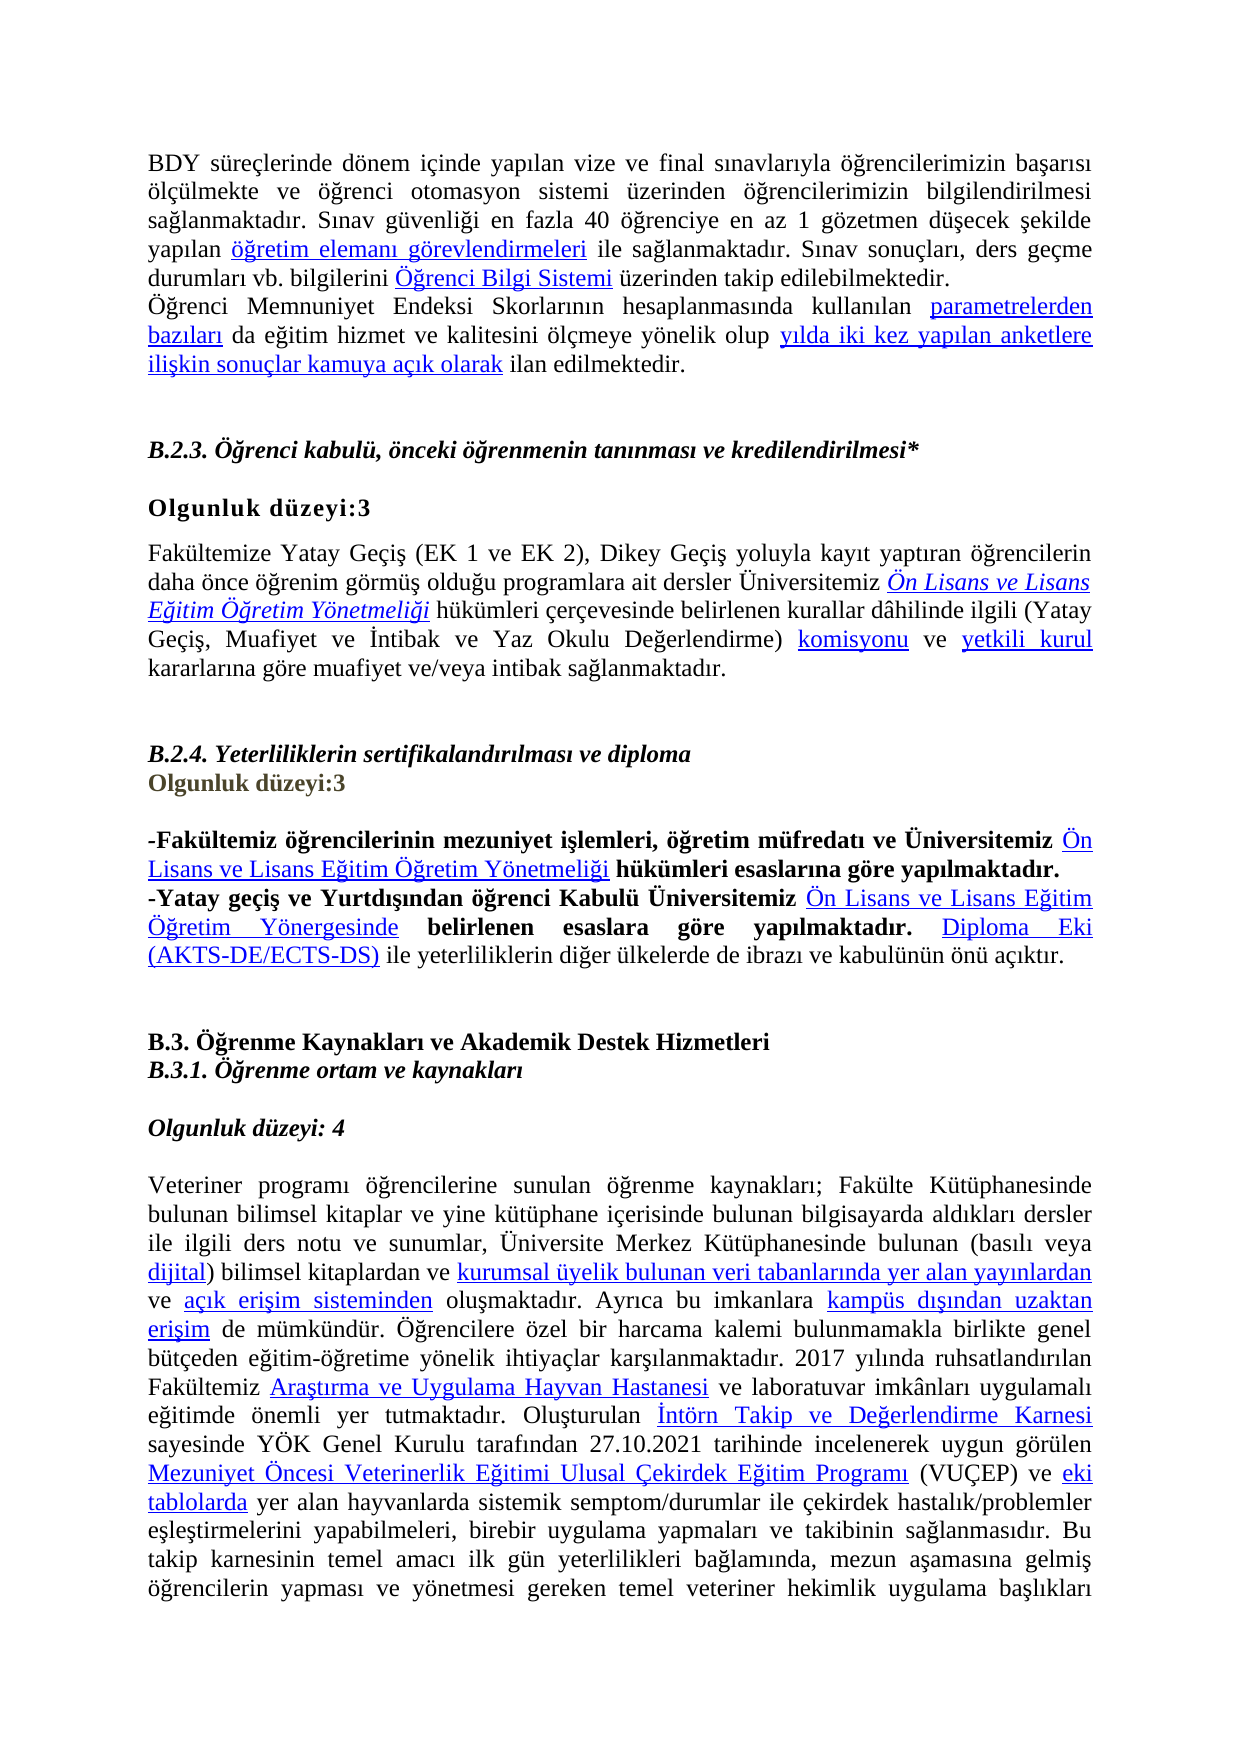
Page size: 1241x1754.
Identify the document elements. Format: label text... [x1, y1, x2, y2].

subtitle Olgunluk düzeyi:3 [148, 768, 1093, 797]
text BDY süreçlerinde dönem içinde yapılan vize ve final sınavlarıyla öğrencilerimizin başarısı ölçülmekte ve öğrenci otomasyon sistemi üzerinden öğrencilerimizin bilgilendirilmesi sağlanmaktadır. Sınav güvenliği en fazla 40 öğrenciye en az 1 gözetmen düşecek şekilde yapılan öğretim elemanı görevlendirmeleri ile sağlanmaktadır. Sınav sonuçları, ders geçme durumları vb. bilgilerini Öğrenci Bilgi Sistemi üzerinden takip edilebilmektedir. [148, 148, 1093, 291]
subtitle Olgunluk düzeyi:3 [148, 493, 1093, 521]
subtitle -Yatay geçiş ve Yurtdışından öğrenci Kabulü Üniversitemiz Ön Lisans ve Lisans Eğitim Öğretim Yönergesinde belirlenen esaslara göre yapılmaktadır. Diploma Eki (AKTS-DE/ECTS-DS) ile yeterliliklerin diğer ülkelerde de ibrazı ve kabulünün önü açıktır. [148, 883, 1093, 969]
subtitle B.2.4. Yeterliliklerin sertifikalandırılması ve diploma [148, 739, 1093, 768]
subtitle Olgunluk düzeyi: 4 [148, 1113, 1086, 1142]
subtitle B.2.3. Öğrenci kabulü, önceki öğrenmenin tanınması ve kredilendirilmesi* [148, 435, 1093, 464]
text Öğrenci Memnuniyet Endeksi Skorlarının hesaplanmasında kullanılan parametrelerden bazıları da eğitim hizmet ve kalitesini ölçmeye yönelik olup yılda iki kez yapılan anketlere ilişkin sonuçlar kamuya açık olarak ilan edilmektedir. [148, 291, 1093, 378]
subtitle -Fakültemiz öğrencilerinin mezuniyet işlemleri, öğretim müfredatı ve Üniversitemiz Ön Lisans ve Lisans Eğitim Öğretim Yönetmeliği hükümleri esaslarına göre yapılmaktadır. [148, 826, 1093, 883]
text B.3. Öğrenme Kaynakları ve Akademik Destek Hizmetleri [148, 1027, 1093, 1056]
subtitle B.3.1. Öğrenme ortam ve kaynakları [148, 1056, 1093, 1084]
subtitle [148, 1171, 1093, 1602]
text Fakültemize Yatay Geçiş (EK 1 ve EK 2), Dikey Geçiş yoluyla kayıt yaptıran öğrencilerin daha önce öğrenim görmüş olduğu programlara ait dersler Üniversitemiz Ön Lisans ve Lisans Eğitim Öğretim Yönetmeliği hükümleri çerçevesinde belirlenen kurallar dâhilinde ilgili (Yatay Geçiş, Muafiyet ve İntibak ve Yaz Okulu Değerlendirme) komisyonu ve yetkili kurul kararlarına göre muafiyet ve/veya intibak sağlanmaktadır. [148, 538, 1093, 682]
